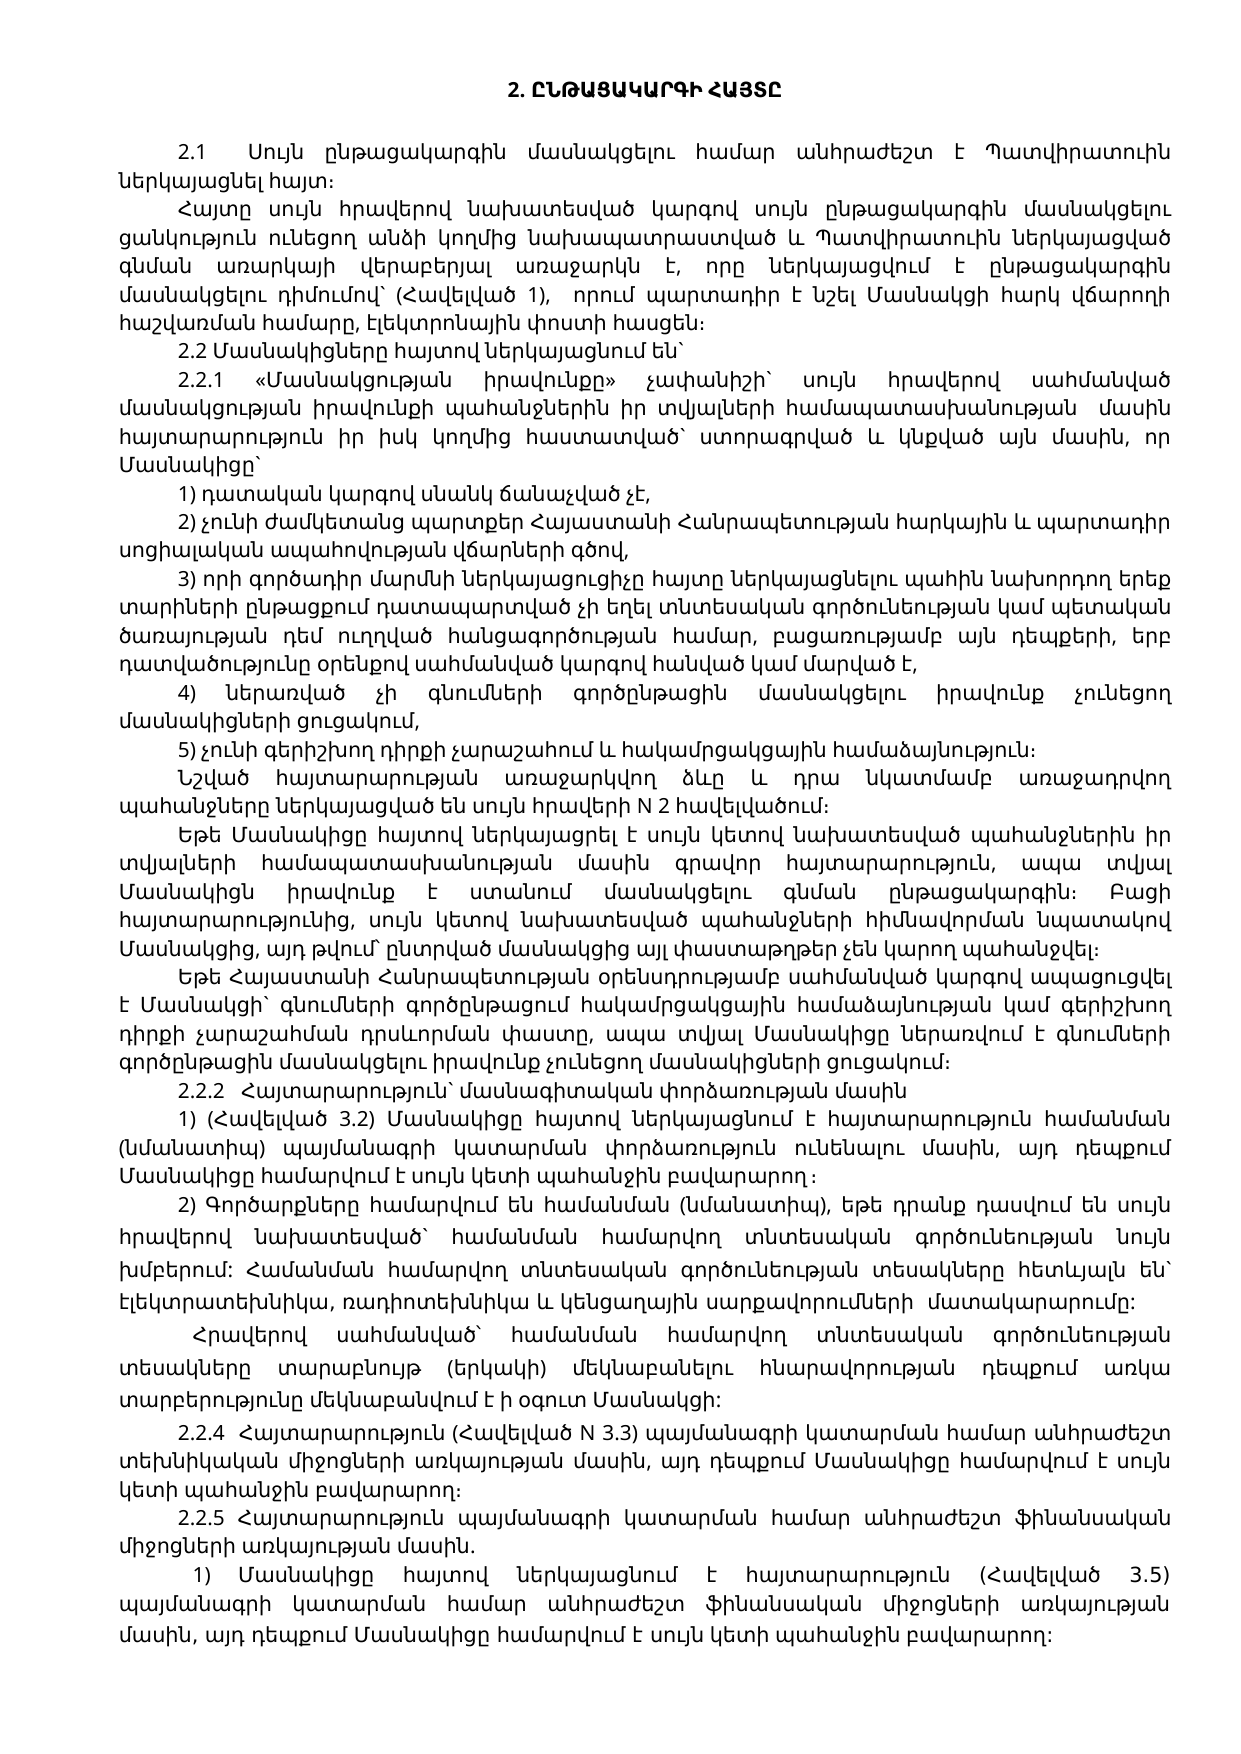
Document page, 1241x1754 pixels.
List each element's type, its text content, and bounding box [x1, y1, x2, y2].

text Եթե Հայաստանի Հանրապետության օրենսդրությամբ սահմանված կարգով ապացուցվել է Մասնակցի` գնումների գործընթացում հակամրցակցային համաձայնության կամ գերիշխող դիրքի չարաշահման դրսևորման փաստը, ապա տվյալ Մասնակիցը ներառվում է գնումների գործընթացին մասնակցելու իրավունք չունեցող մասնակիցների ցուցակում։ [118, 962, 1171, 1076]
text 2.2.2 Հայտարարություն` մասնագիտական փորձառության մասին [118, 1076, 1171, 1104]
text 2) չունի ժամկետանց պարտքեր Հայաստանի Հանրապետության հարկային և պարտադիր սոցիալական ապահովության վճարների գծով, [118, 507, 1171, 564]
text Հայտը սույն հրավերով նախատեսված կարգով սույն ընթացակարգին մասնակցելու ցանկություն ունեցող անձի կողմից նախապատրաստված և Պատվիրատուին ներկայացված գնման առարկայի վերաբերյալ առաջարկն է, որը ներկայացվում է ընթացակարգին մասնակցելու դիմումով` (Հավելված 1), որում պարտադիր է նշել Մասնակցի հարկ վճարողի հաշվառման համարը, էլեկտրոնային փոստի հասցեն։ [118, 194, 1171, 337]
text 1) Մասնակիցը հայտով ներկայացնում է հայտարարություն (Հավելված 3.5) պայմանագրի կատարման համար անհրաժեշտ ֆինանսական միջոցների առկայության մասին, այդ դեպքում Մասնակիցը համարվում է սույն կետի պահանջին բավարարող: [118, 1560, 1171, 1649]
text 3) որի գործադիր մարմնի ներկայացուցիչը հայտը ներկայացնելու պահին նախորդող երեք տարիների ընթացքում դատապարտված չի եղել տնտեսական գործունեության կամ պետական ծառայության դեմ ուղղված հանցագործության համար, բացառությամբ այն դեպքերի, երբ դատվածությունը օրենքով սահմանված կարգով հանված կամ մարված է, [118, 564, 1171, 678]
text Եթե Մասնակիցը հայտով ներկայացրել է սույն կետով նախատեսված պահանջներին իր տվյալների համապատասխանության մասին գրավոր հայտարարություն, ապա տվյալ Մասնակիցն իրավունք է ստանում մասնակցելու գնման ընթացակարգին։ Բացի հայտարարությունից, սույն կետով նախատեսված պահանջների հիմնավորման նպատակով Մասնակցից, այդ թվում՝ ընտրված մասնակցից այլ փաստաթղթեր չեն կարող պահանջվել։ [118, 820, 1171, 962]
text 2.2 Մասնակիցները հայտով ներկայացնում են` [118, 337, 1171, 365]
text 2.1 Սույն ընթացակարգին մասնակցելու համար անհրաժեշտ է Պատվիրատուին ներկայացնել հայտ։ [118, 137, 1171, 194]
text 4) ներառված չի գնումների գործընթացին մասնակցելու իրավունք չունեցող մասնակիցների ցուցակում, [118, 678, 1171, 735]
text 2.2.5 Հայտարարություն պայմանագրի կատարման համար անհրաժեշտ ֆինանսական միջոցների առկայության մասին. [118, 1503, 1171, 1560]
text 2. ԸՆԹԱՑԱԿԱՐԳԻ ՀԱՅՏԸ [118, 75, 1171, 103]
text 1) դատական կարգով սնանկ ճանաչված չէ, [118, 479, 1171, 507]
text Նշված հայտարարության առաջարկվող ձևը և դրա նկատմամբ առաջադրվող պահանջները ներկայացված են սույն հրավերի N 2 հավելվածում։ [118, 763, 1171, 820]
text 2.2.1 «Մասնակցության իրավունքը» չափանիշի` սույն հրավերով սահմանված մասնակցության իրավունքի պահանջներին իր տվյալների համապատասխանության մասին հայտարարություն իր իսկ կողմից հաստատված` ստորագրված և կնքված այն մասին, որ Մասնակիցը` [118, 365, 1171, 479]
text 1) (Հավելված 3.2) Մասնակիցը հայտով ներկայացնում է հայտարարություն համանման (նմանատիպ) պայմանագրի կատարման փորձառություն ունենալու մասին, այդ դեպքում Մասնակիցը համարվում է սույն կետի պահանջին բավարարող ։ [118, 1104, 1171, 1190]
text 5) չունի գերիշխող դիրքի չարաշահում և հակամրցակցային համաձայնություն։ [118, 735, 1171, 763]
text 2) Գործարքները համարվում են համանման (նմանատիպ), եթե դրանք դասվում են սույն հրավերով նախատեսված` համանման համարվող տնտեսական գործունեության նույն խմբերում: Համանման համարվող տնտեսական գործունեության տեսակները հետևյալն են` էլեկտրատեխնիկա, ռադիոտեխնիկա և կենցաղային սարքավորումների մատակարարումը: [118, 1190, 1171, 1316]
text 2.2.4 Հայտարարություն (Հավելված N 3.3) պայմանագրի կատարման համար անհրաժեշտ տեխնիկական միջոցների առկայության մասին, այդ դեպքում Մասնակիցը համարվում է սույն կետի պահանջին բավարարող։ [118, 1418, 1171, 1503]
text Հրավերով սահմանված՝ համանման համարվող տնտեսական գործունեության տեսակները տարաբնույթ (երկակի) մեկնաբանելու հնարավորության դեպքում առկա տարբերությունը մեկնաբանվում է ի օգուտ Մասնակցի: [118, 1320, 1171, 1414]
